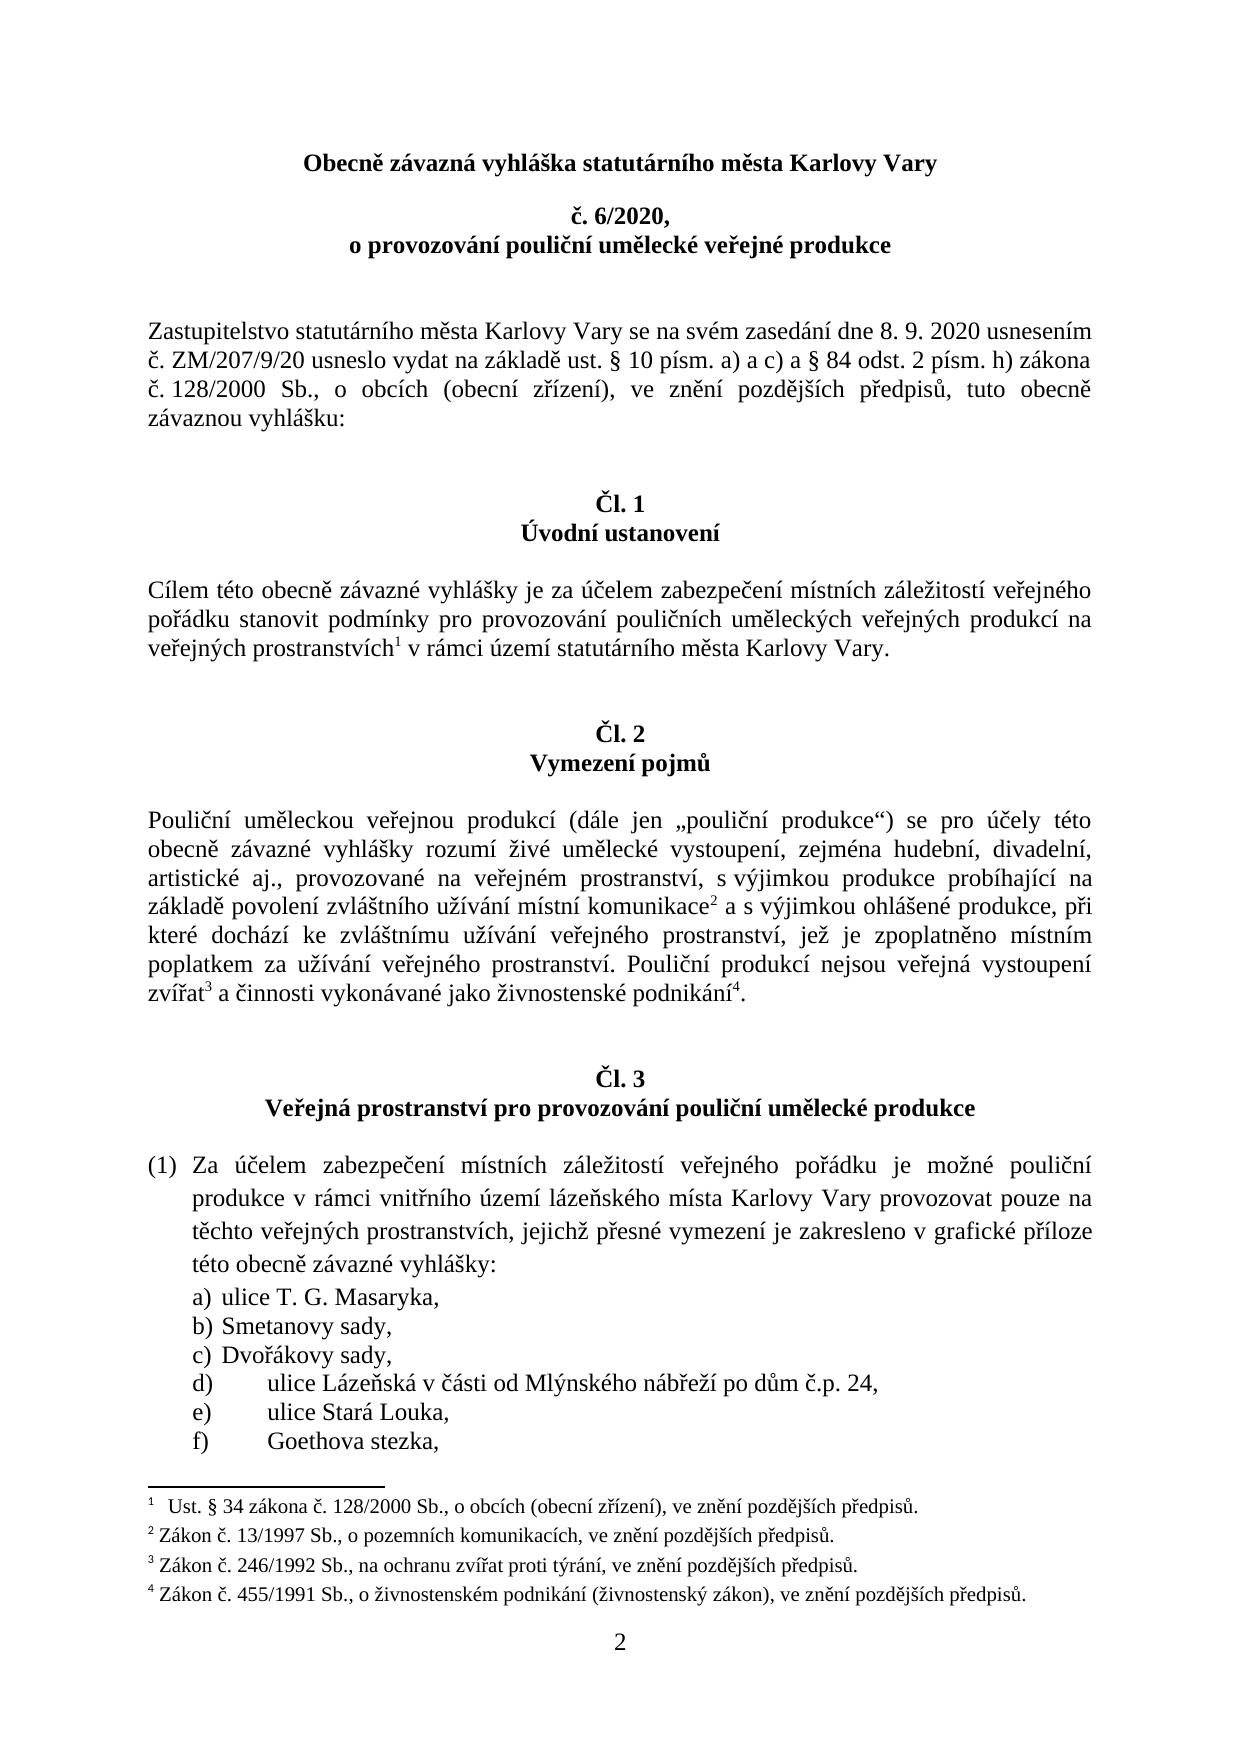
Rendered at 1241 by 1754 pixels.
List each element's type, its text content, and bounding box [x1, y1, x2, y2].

text č. 6/2020, [148, 201, 1093, 230]
list ulice Stará Louka, [192, 1397, 1093, 1426]
text Veřejná prostranství pro provozování pouliční umělecké produkce [148, 1093, 1093, 1121]
list Smetanovy sady, [192, 1311, 1093, 1340]
text Čl. 1 [148, 489, 1093, 518]
list ulice Lázeňská v části od Mlýnského nábřeží po dům č.p. 24, [192, 1368, 1093, 1397]
list Goethova stezka, [192, 1426, 1093, 1455]
list Za účelem zabezpečení místních záležitostí veřejného pořádku je možné pouliční produkce v rámci vnitřního území lázeňského místa Karlovy Vary provozovat pouze na těchto veřejných prostranstvích, jejichž přesné vymezení je zakresleno v grafické příloze této obecně závazné vyhlášky: [148, 1150, 1093, 1278]
text Vymezení pojmů [148, 748, 1093, 776]
text o provozování pouliční umělecké veřejné produkce [148, 230, 1093, 259]
text Obecně závazná vyhláška statutárního města Karlovy Vary [148, 148, 1093, 176]
text Čl. 2 [148, 719, 1093, 748]
text Zastupitelstvo statutárního města Karlovy Vary se na svém zasedání dne 8. 9. 2020 usnesením č. ZM/207/9/20 usneslo vydat na základě ust. § 10 písm. a) a c) a § 84 odst. 2 písm. h) zákona č. 128/2000 Sb., o obcích (obecní zřízení), ve znění pozdějších předpisů, tuto obecně závaznou vyhlášku: [148, 316, 1093, 431]
text Úvodní ustanovení [148, 518, 1093, 546]
list ulice T. G. Masaryka, [192, 1282, 1093, 1311]
text Pouliční uměleckou veřejnou produkcí (dále jen „pouliční produkce“) se pro účely této obecně závazné vyhlášky rozumí živé umělecké vystoupení, zejména hudební, divadelní, artistické aj., provozované na veřejném prostranství, s výjimkou produkce probíhající na základě povolení zvláštního užívání místní komunikace a s výjimkou ohlášené produkce, při které dochází ke zvláštnímu užívání veřejného prostranství, jež je zpoplatněno místním poplatkem za užívání veřejného prostranství. Pouliční produkcí nejsou veřejná vystoupení zvířat a činnosti vykonávané jako živnostenské podnikání. [148, 805, 1093, 1006]
list Dvořákovy sady, [192, 1340, 1093, 1368]
text Cílem této obecně závazné vyhlášky je za účelem zabezpečení místních záležitostí veřejného pořádku stanovit podmínky pro provozování pouličních uměleckých veřejných produkcí na veřejných prostranstvích v rámci území statutárního města Karlovy Vary. [148, 575, 1093, 661]
text Čl. 3 [148, 1064, 1093, 1093]
